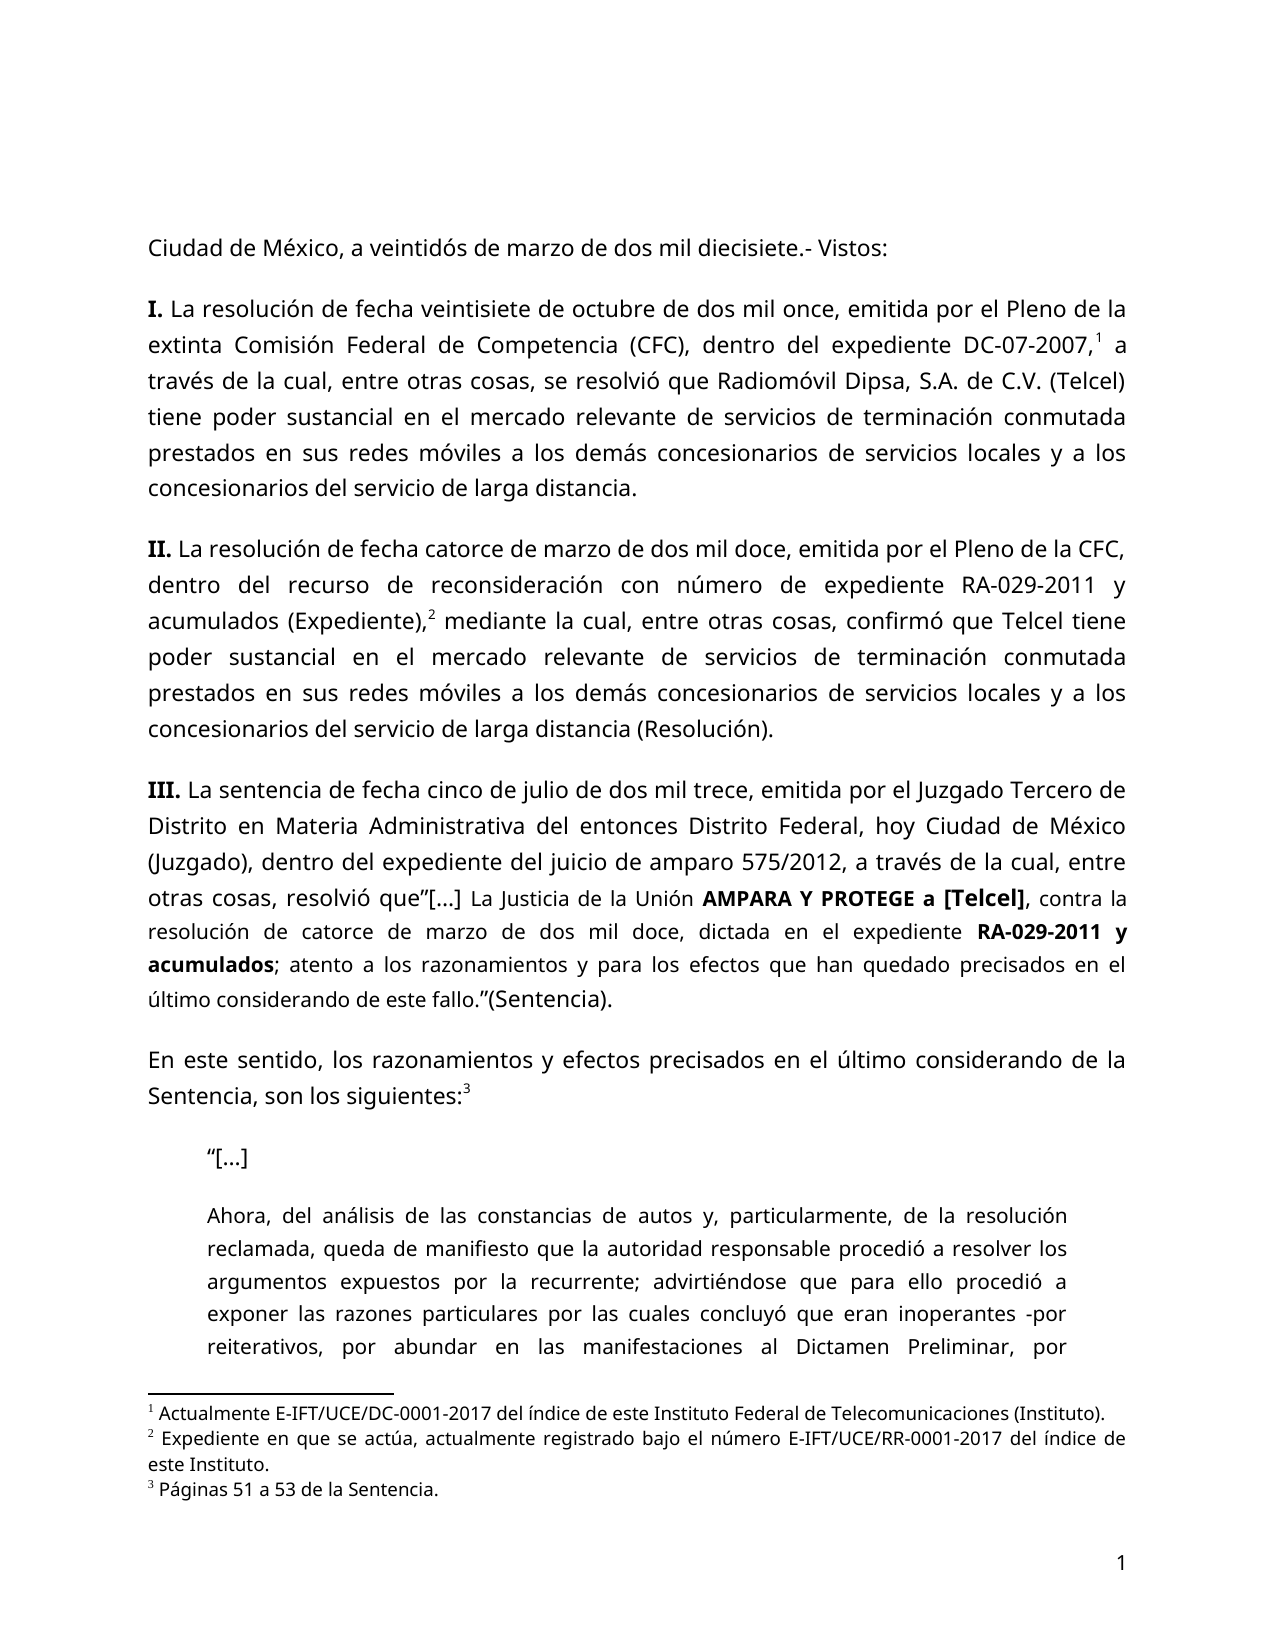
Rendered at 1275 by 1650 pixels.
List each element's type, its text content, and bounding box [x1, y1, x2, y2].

text Ciudad de México, a veintidós de marzo de dos mil diecisiete.- Vistos: [148, 232, 1127, 263]
text “[…] [207, 1141, 1068, 1172]
text En este sentido, los razonamientos y efectos precisados en el último considerando de la Sentencia, son los siguientes: [148, 1044, 1127, 1111]
text I. La resolución de fecha veintisiete de octubre de dos mil once, emitida por el Pleno de la extinta Comisión Federal de Competencia (CFC), dentro del expediente DC-07-2007, a través de la cual, entre otras cosas, se resolvió que Radiomóvil Dipsa, S.A. de C.V. (Telcel) tiene poder sustancial en el mercado relevante de servicios de terminación conmutada prestados en sus redes móviles a los demás concesionarios de servicios locales y a los concesionarios del servicio de larga distancia. [148, 293, 1127, 504]
text II. La resolución de fecha catorce de marzo de dos mil doce, emitida por el Pleno de la CFC, dentro del recurso de reconsideración con número de expediente RA-029-2011 y acumulados (Expediente), mediante la cual, entre otras cosas, confirmó que Telcel tiene poder sustancial en el mercado relevante de servicios de terminación conmutada prestados en sus redes móviles a los demás concesionarios de servicios locales y a los concesionarios del servicio de larga distancia (Resolución). [148, 533, 1127, 744]
text III. La sentencia de fecha cinco de julio de dos mil trece, emitida por el Juzgado Tercero de Distrito en Materia Administrativa del entonces Distrito Federal, hoy Ciudad de México (Juzgado), dentro del expediente del juicio de amparo 575/2012, a través de la cual, entre otras cosas, resolvió que”[…] La Justicia de la Unión AMPARA Y PROTEGE a [Telcel], contra la resolución de catorce de marzo de dos mil doce, dictada en el expediente RA-029-2011 y acumulados; atento a los razonamientos y para los efectos que han quedado precisados en el último considerando de este fallo.”(Sentencia). [148, 774, 1127, 1014]
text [207, 1202, 1068, 1361]
